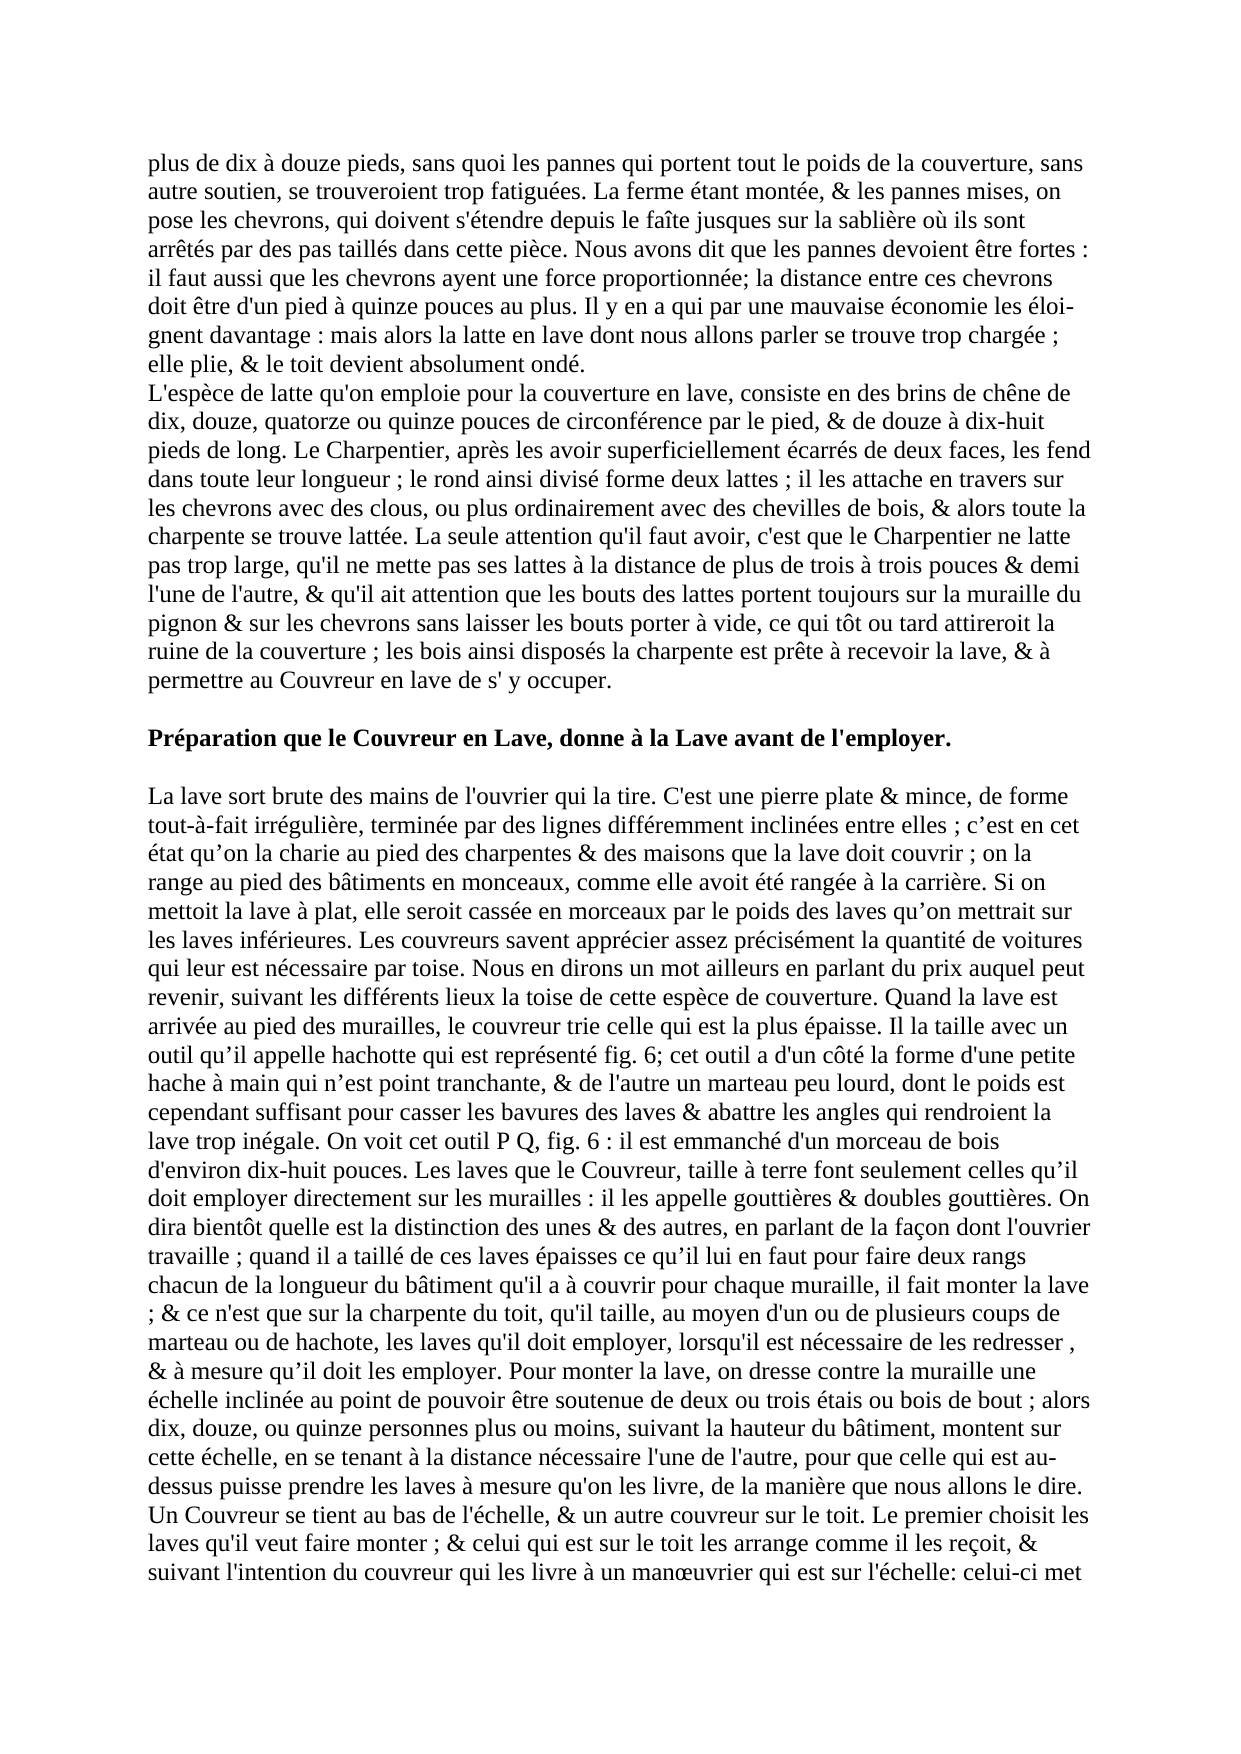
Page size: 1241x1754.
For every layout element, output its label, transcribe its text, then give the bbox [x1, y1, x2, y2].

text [148, 781, 1093, 1586]
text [148, 148, 1093, 694]
text Préparation que le Couvreur en Lave, donne à la Lave avant de l'employer. [148, 723, 1093, 752]
